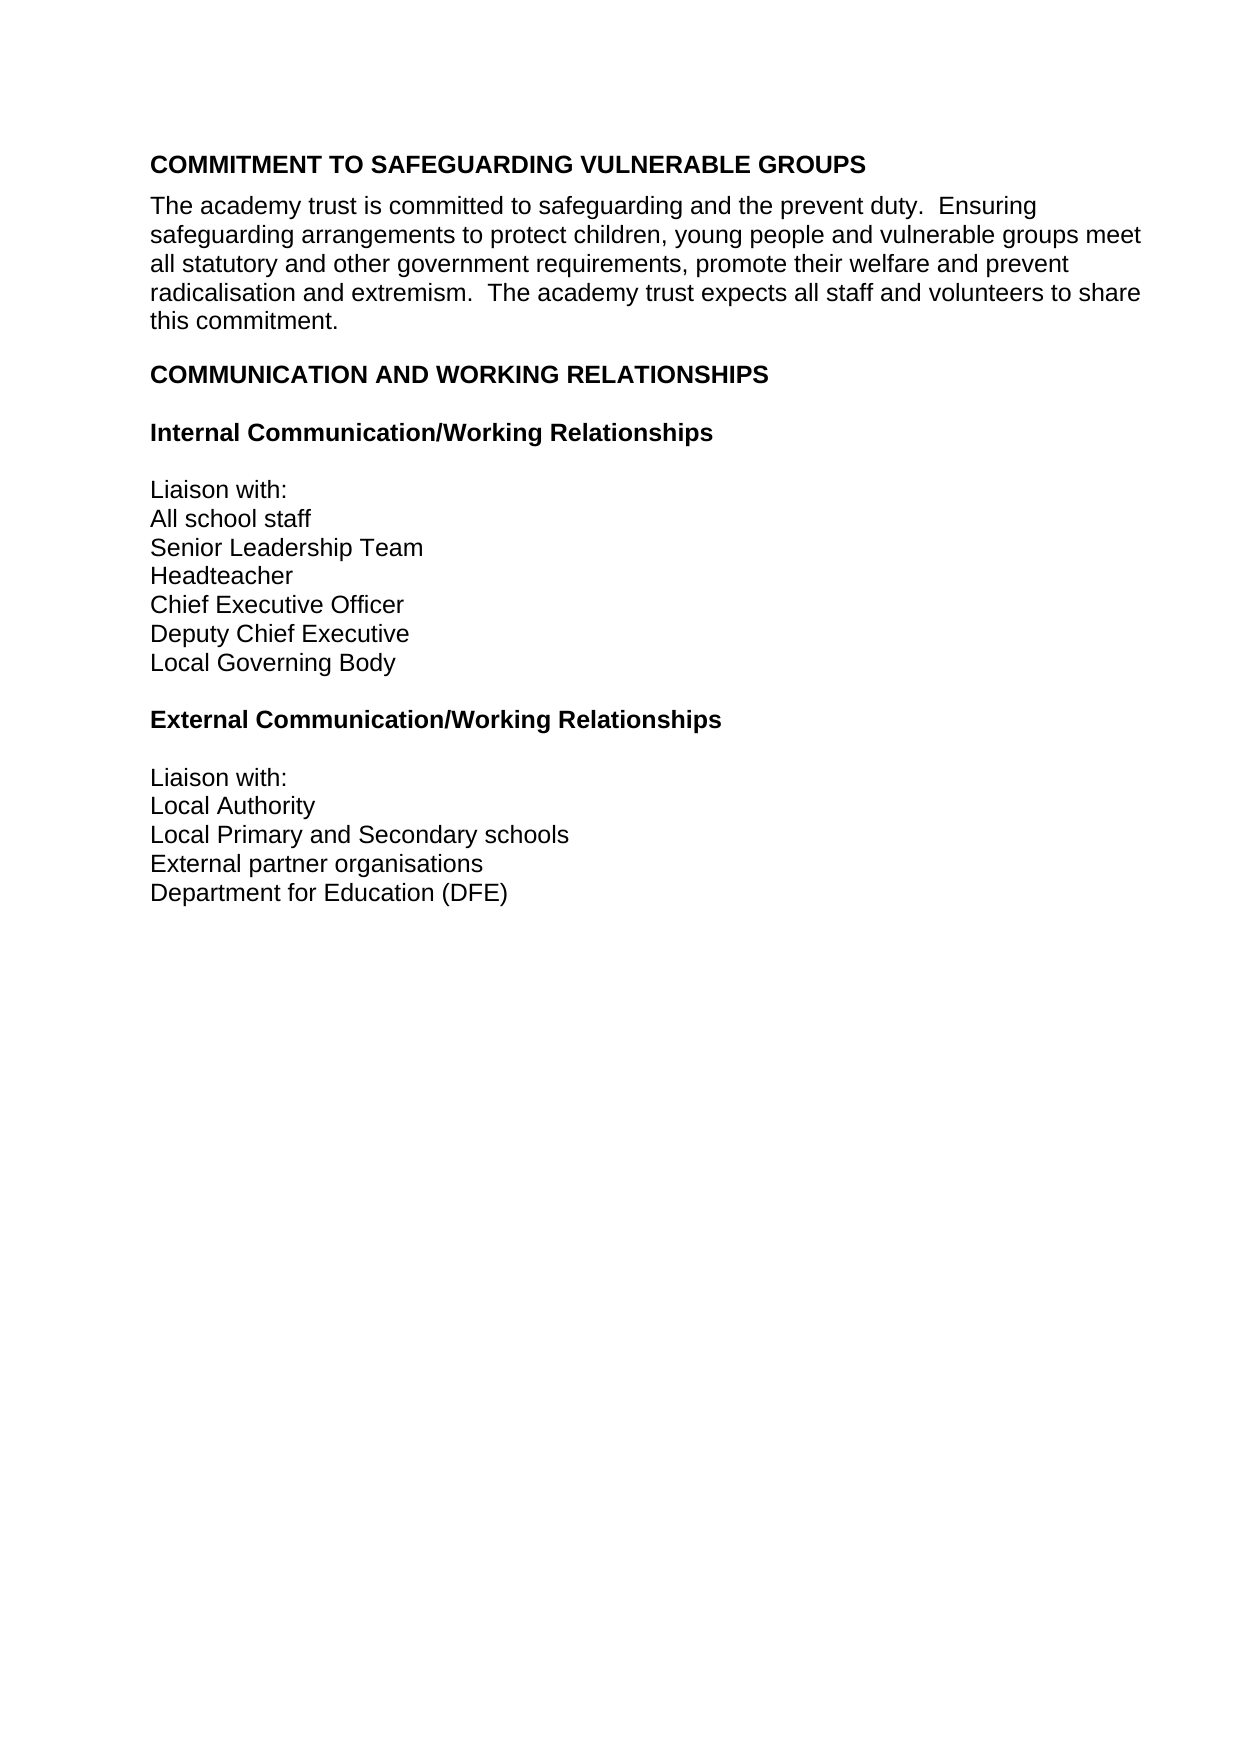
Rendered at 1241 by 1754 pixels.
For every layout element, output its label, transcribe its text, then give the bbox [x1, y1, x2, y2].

text Chief Executive Officer [150, 590, 1165, 619]
text External Communication/Working Relationships [150, 705, 1165, 734]
text Deputy Chief Executive [150, 619, 1165, 647]
text Headteacher [150, 561, 1165, 590]
text Local Governing Body [150, 647, 1165, 676]
text Internal Communication/Working Relationships [150, 417, 1165, 446]
text COMMITMENT TO SAFEGUARDING VULNERABLE GROUPS [150, 150, 1165, 179]
text Liaison with: [150, 762, 1165, 791]
text All school staff [150, 504, 1165, 532]
text External partner organisations [150, 849, 1165, 877]
text Local Primary and Secondary schools [150, 820, 1165, 849]
text Liaison with: [150, 475, 1165, 504]
text Senior Leadership Team [150, 532, 1165, 561]
text Department for Education (DFE) [150, 877, 1165, 906]
text COMMUNICATION AND WORKING RELATIONSHIPS [150, 360, 1165, 389]
text Local Authority [150, 791, 1165, 820]
list The academy trust is committed to safeguarding and the prevent duty. Ensuring safeguarding arrangements to protect children, young people and vulnerable groups meet all statutory and other government requirements, promote their welfare and prevent radicalisation and extremism. The academy trust expects all staff and volunteers to share this commitment. [150, 191, 1165, 335]
